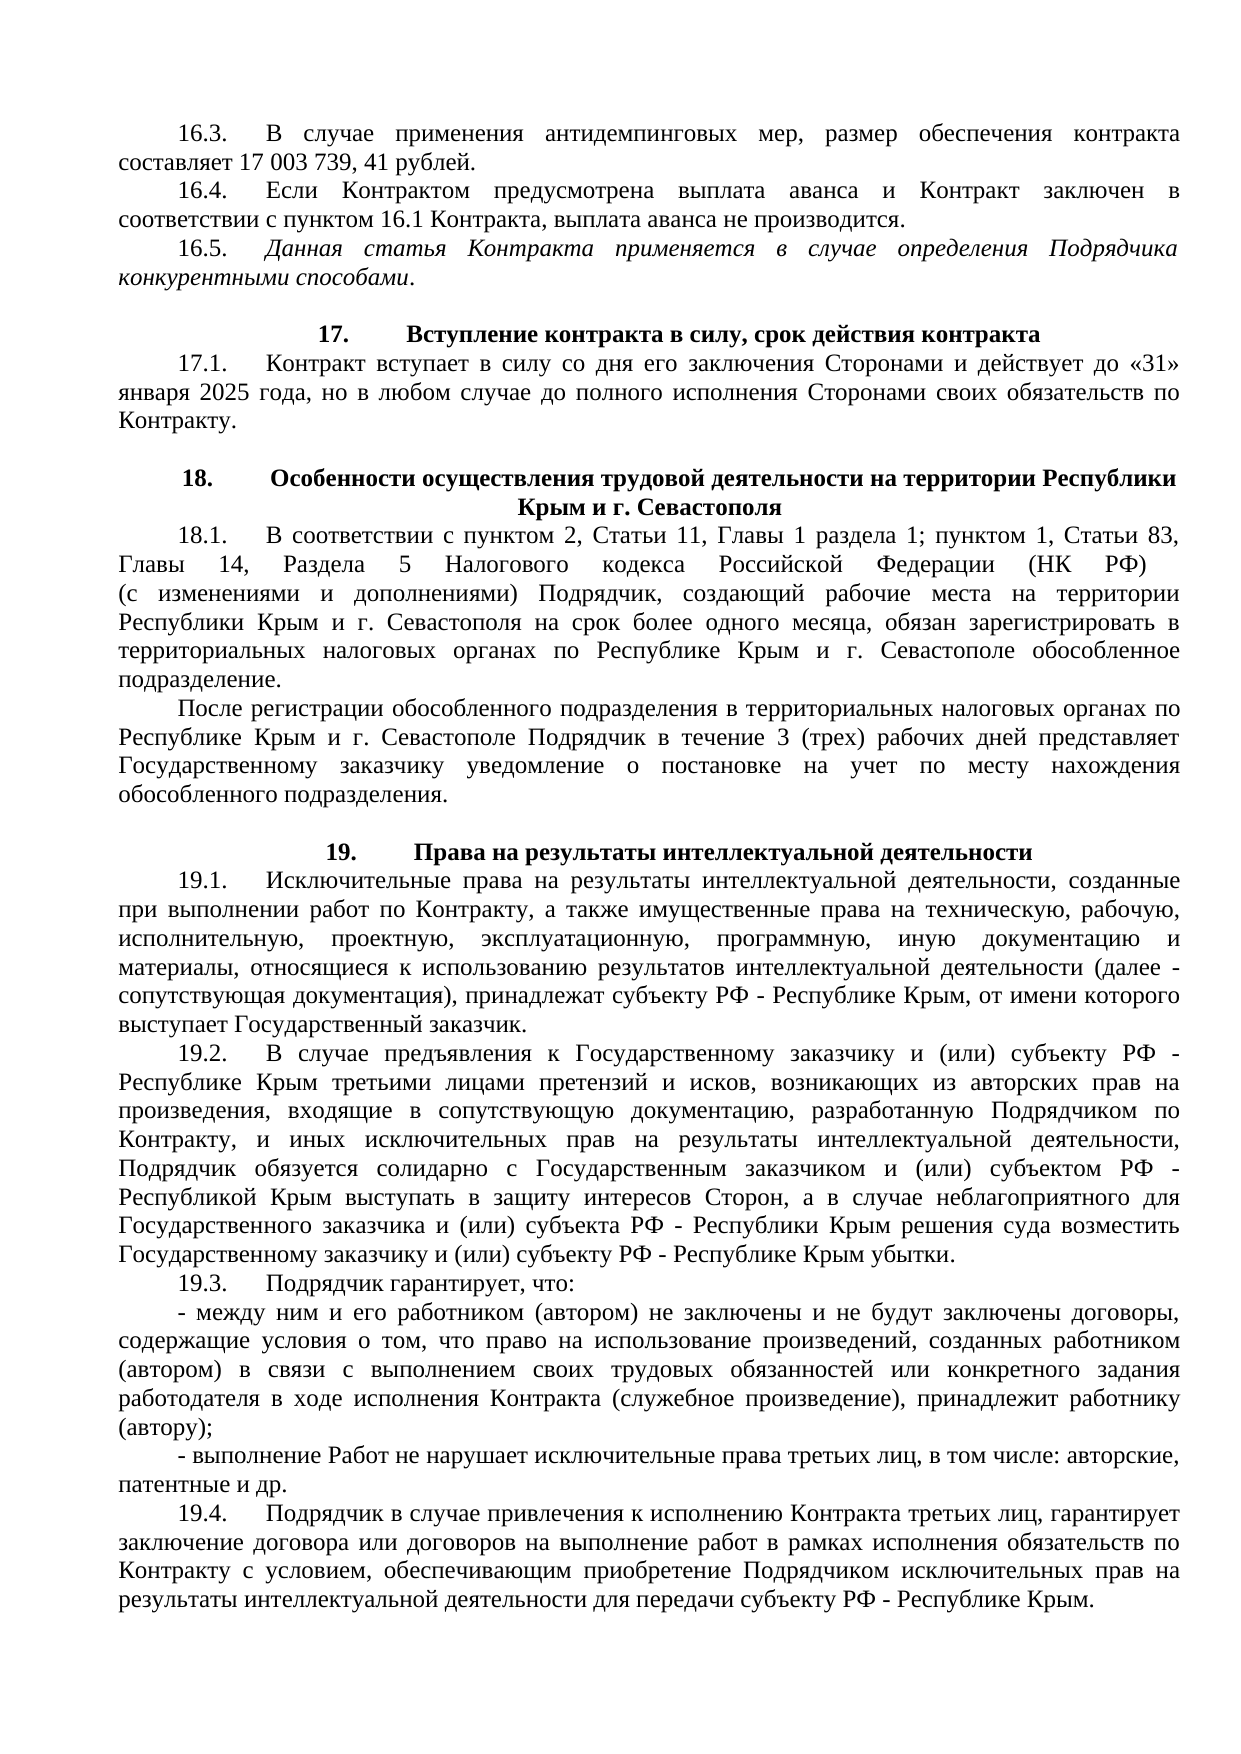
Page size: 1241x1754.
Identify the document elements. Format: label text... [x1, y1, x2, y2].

text - выполнение Работ не нарушает исключительные права третьих лиц, в том числе: авторские, патентные и др. [118, 1441, 1181, 1498]
list В соответствии с пунктом 2, Статьи 11, Главы 1 раздела 1; пунктом 1, Статьи 83, Главы 14, Раздела 5 Налогового кодекса Российской Федерации (НК РФ) (с изменениями и дополнениями) Подрядчик, создающий рабочие места на территории Республики Крым и г. Севастополя на срок более одного месяца, обязан зарегистрировать в территориальных налоговых органах по Республике Крым и г. Севастополе обособленное подразделение. [118, 521, 1181, 693]
list Права на результаты интеллектуальной деятельности [118, 837, 1181, 866]
list Особенности осуществления трудовой деятельности на территории Республики Крым и г. Севастополя [118, 463, 1181, 521]
text - между ним и его работником (автором) не заключены и не будут заключены договоры, содержащие условия о том, что право на использование произведений, созданных работником (автором) в связи с выполнением своих трудовых обязанностей или конкретного задания работодателя в ходе исполнения Контракта (служебное произведение), принадлежит работнику (автору); [118, 1297, 1181, 1441]
text После регистрации обособленного подразделения в территориальных налоговых органах по Республике Крым и г. Севастополе Подрядчик в течение 3 (трех) рабочих дней представляет Государственному заказчику уведомление о постановке на учет по месту нахождения обособленного подразделения. [118, 693, 1181, 808]
list Данная статья Контракта применяется в случае определения Подрядчика конкурентными способами. [118, 233, 1181, 291]
list Контракт вступает в силу со дня его заключения Сторонами и действует до «31» января 2025 года, но в любом случае до полного исполнения Сторонами своих обязательств по Контракту. [118, 348, 1181, 434]
list В случае предъявления к Государственному заказчику и (или) субъекту РФ -Республике Крым третьими лицами претензий и исков, возникающих из авторских прав на произведения, входящие в сопутствующую документацию, разработанную Подрядчиком по Контракту, и иных исключительных прав на результаты интеллектуальной деятельности, Подрядчик обязуется солидарно с Государственным заказчиком и (или) субъектом РФ - Республикой Крым выступать в защиту интересов Сторон, а в случае неблагоприятного для Государственного заказчика и (или) субъекта РФ - Республики Крым решения суда возместить Государственному заказчику и (или) субъекту РФ - Республике Крым убытки. [118, 1038, 1181, 1268]
list Подрядчик в случае привлечения к исполнению Контракта третьих лиц, гарантирует заключение договора или договоров на выполнение работ в рамках исполнения обязательств по Контракту с условием, обеспечивающим приобретение Подрядчиком исключительных прав на результаты интеллектуальной деятельности для передачи субъекту РФ - Республике Крым. [118, 1498, 1181, 1613]
list Исключительные права на результаты интеллектуальной деятельности, созданные при выполнении работ по Контракту, а также имущественные права на техническую, рабочую, исполнительную, проектную, эксплуатационную, программную, иную документацию и материалы, относящиеся к использованию результатов интеллектуальной деятельности (далее - сопутствующая документация), принадлежат субъекту РФ - Республике Крым, от имени которого выступает Государственный заказчик. [118, 866, 1181, 1038]
list Если Контрактом предусмотрена выплата аванса и Контракт заключен в соответствии с пунктом 16.1 Контракта, выплата аванса не производится. [118, 176, 1181, 233]
list Вступление контракта в силу, срок действия контракта [118, 319, 1181, 348]
list В случае применения антидемпинговых мер, размер обеспечения контракта составляет 17 003 739, 41 рублей. [118, 118, 1181, 176]
list Подрядчик гарантирует, что: [118, 1268, 1181, 1297]
